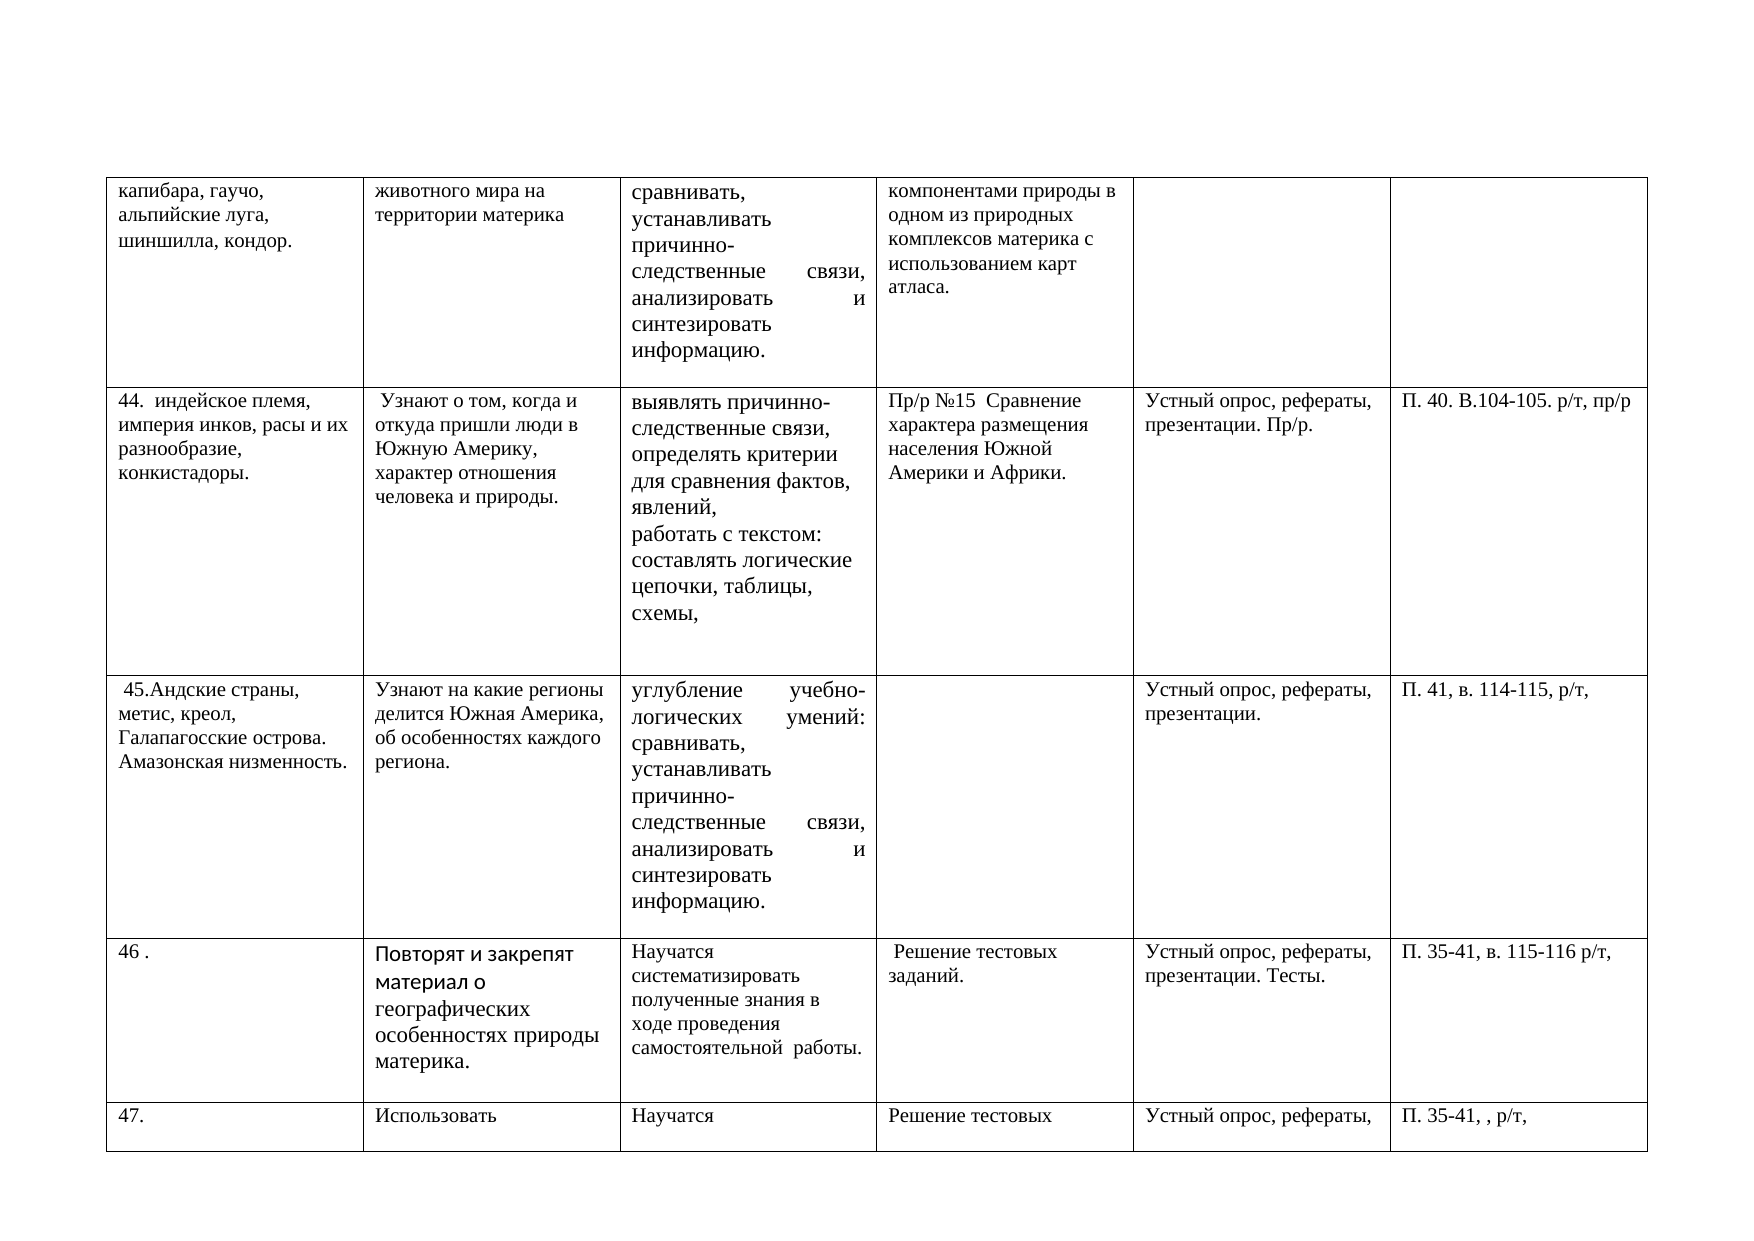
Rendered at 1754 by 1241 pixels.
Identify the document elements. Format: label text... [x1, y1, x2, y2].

table_cell П. 41, в. 114-115, р/т, [1391, 676, 1647, 938]
table_cell [877, 676, 1133, 938]
table_cell 46 . [107, 939, 363, 1102]
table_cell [1134, 178, 1390, 387]
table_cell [621, 1103, 876, 1151]
table_cell Решение тестовых заданий. [877, 939, 1133, 1102]
table_cell П. 40. В.104-105. р/т, пр/р [1391, 388, 1647, 675]
table_cell Устный опрос, рефераты, презентации. Тесты. [1134, 939, 1390, 1102]
table_cell выявлять причинно-следственные связи, определять критерии для сравнения фактов, явлений, работать с текстом: составлять логические цепочки, таблицы, схемы, [621, 388, 876, 675]
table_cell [621, 178, 876, 387]
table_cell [364, 178, 620, 387]
table_cell Повторят и закрепят материал о географических особенностях природы материка. [364, 939, 620, 1102]
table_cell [1134, 1103, 1390, 1151]
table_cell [107, 178, 363, 387]
table_cell Научатся систематизировать полученные знания в ходе проведения самостоятельной работы. [621, 939, 876, 1102]
table_cell Пр/р №15 Сравнение характера размещения населения Южной Америки и Африки. [877, 388, 1133, 675]
table_cell углубление учебно-логических умений: сравнивать, устанавливать причинно-следственные связи, анализировать и синтезировать информацию. [621, 676, 876, 938]
table_cell Устный опрос, рефераты, презентации. Пр/р. [1134, 388, 1390, 675]
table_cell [364, 1103, 620, 1151]
table_cell 45.Андские страны, метис, креол, Галапагосские острова. Амазонская низменность. [107, 676, 363, 938]
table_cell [1391, 178, 1647, 387]
table_cell П. 35-41, в. 115-116 р/т, [1391, 939, 1647, 1102]
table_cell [877, 1103, 1133, 1151]
table_cell Узнают о том, когда и откуда пришли люди в Южную Америку, характер отношения человека и природы. [364, 388, 620, 675]
table_cell Устный опрос, рефераты, презентации. [1134, 676, 1390, 938]
table_cell 47. [107, 1103, 363, 1151]
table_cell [877, 178, 1133, 387]
table_cell 44. индейское племя, империя инков, расы и их разнообразие, конкистадоры. [107, 388, 363, 675]
table_cell Узнают на какие регионы делится Южная Америка, об особенностях каждого региона. [364, 676, 620, 938]
table_cell П. 35-41, , р/т, [1391, 1103, 1647, 1151]
